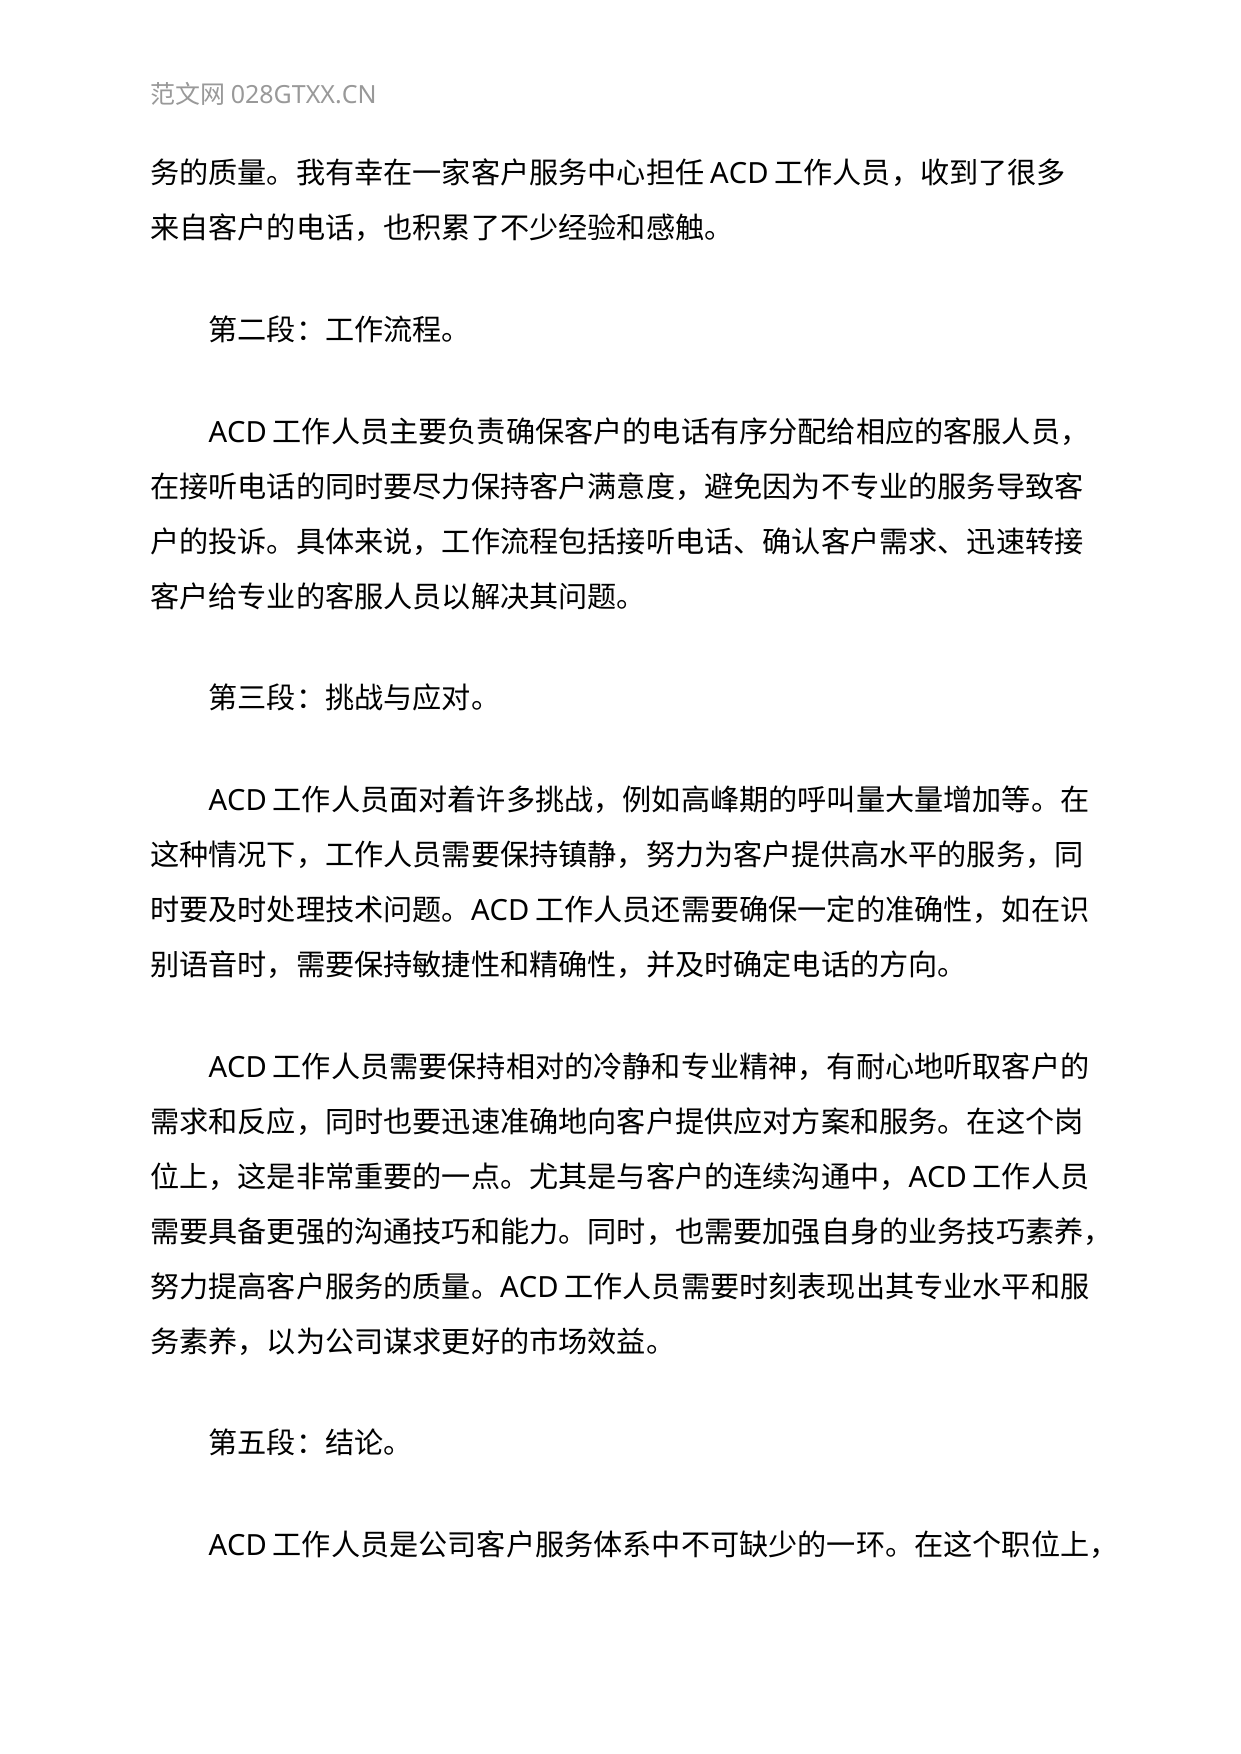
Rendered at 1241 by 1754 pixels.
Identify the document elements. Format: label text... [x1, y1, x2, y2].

text 第二段：工作流程。 [150, 307, 1090, 349]
text ACD工作人员主要负责确保客户的电话有序分配给相应的客服人员，在接听电话的同时要尽力保持客户满意度，避免因为不专业的服务导致客户的投诉。具体来说，工作流程包括接听电话、确认客户需求、迅速转接客户给专业的客服人员以解决其问题。 [150, 408, 1090, 616]
text 第五段：结论。 [150, 1420, 1090, 1462]
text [150, 1522, 1090, 1564]
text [150, 150, 1090, 247]
text ACD工作人员需要保持相对的冷静和专业精神，有耐心地听取客户的需求和反应，同时也要迅速准确地向客户提供应对方案和服务。在这个岗位上，这是非常重要的一点。尤其是与客户的连续沟通中，ACD工作人员需要具备更强的沟通技巧和能力。同时，也需要加强自身的业务技巧素养，努力提高客户服务的质量。ACD工作人员需要时刻表现出其专业水平和服务素养，以为公司谋求更好的市场效益。 [150, 1043, 1090, 1361]
text ACD工作人员面对着许多挑战，例如高峰期的呼叫量大量增加等。在这种情况下，工作人员需要保持镇静，努力为客户提供高水平的服务，同时要及时处理技术问题。ACD工作人员还需要确保一定的准确性，如在识别语音时，需要保持敏捷性和精确性，并及时确定电话的方向。 [150, 777, 1090, 984]
text 第三段：挑战与应对。 [150, 675, 1090, 717]
